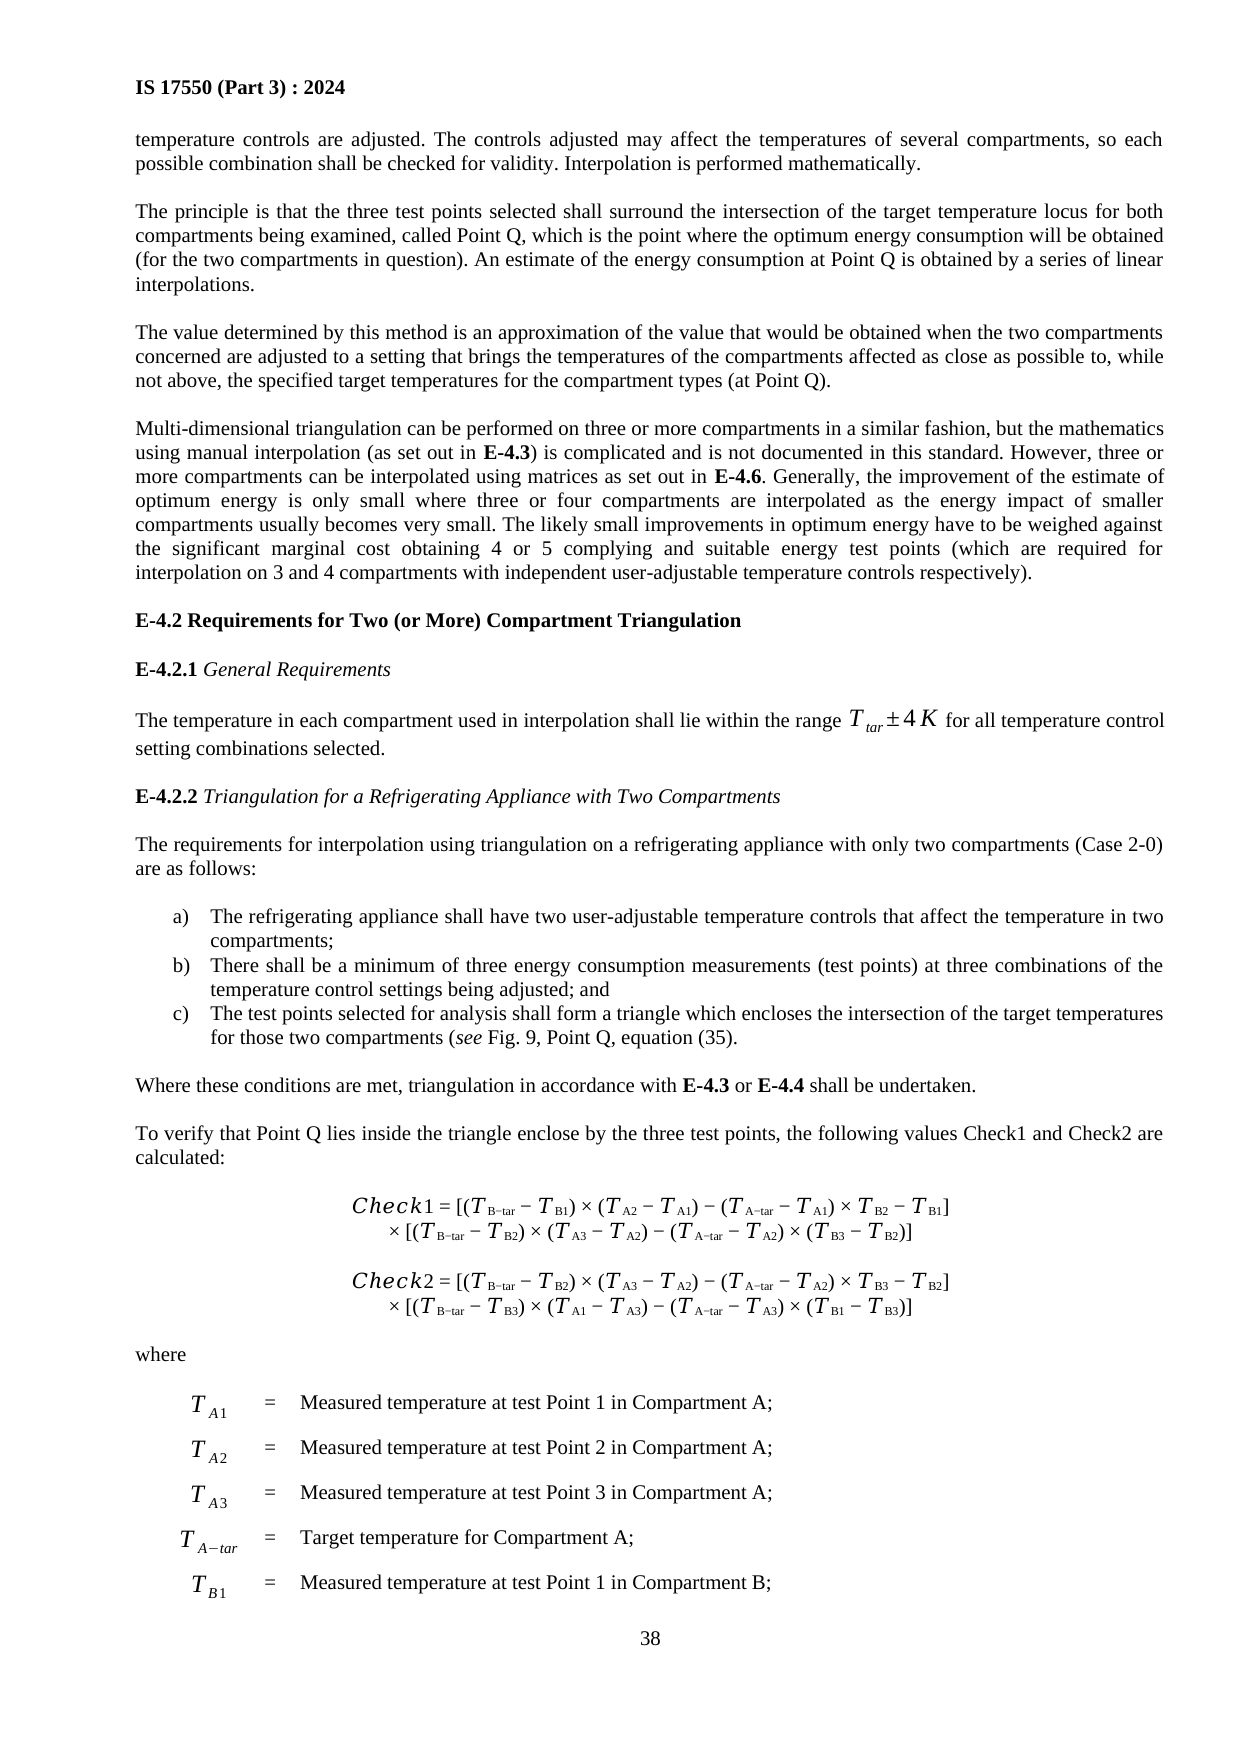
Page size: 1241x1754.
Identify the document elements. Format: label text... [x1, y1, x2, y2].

table_header [165, 1390, 253, 1435]
table_cell = [253, 1435, 288, 1480]
table_header = [253, 1390, 288, 1435]
table_cell Target temperature for Compartment A; [289, 1525, 1161, 1570]
list The test points selected for analysis shall form a triangle which encloses the intersection of the target temperatures for those two compartments (see Fig. 9, Point Q, equation (35). [173, 1001, 1165, 1049]
text 𝐶ℎ𝑒𝑐𝑘2 = [(𝑇B−tar − 𝑇B2) × (𝑇A3 − 𝑇A2) − (𝑇A−tar − 𝑇A2) × 𝑇B3 − 𝑇B2] [135, 1268, 1165, 1293]
text where [135, 1342, 1165, 1366]
table_cell [165, 1435, 253, 1480]
table_header Measured temperature at test Point 1 in Compartment A; [289, 1390, 1161, 1435]
table_cell [165, 1570, 253, 1615]
text To verify that Point Q lies inside the triangle enclose by the three test points, the following values Check1 and Check2 are calculated: [135, 1121, 1165, 1169]
text The temperature in each compartment used in interpolation shall lie within the range for all temperature control setting combinations selected. [135, 704, 1165, 760]
table_cell [165, 1525, 253, 1570]
table_cell Measured temperature at test Point 1 in Compartment B; [289, 1570, 1161, 1615]
list The refrigerating appliance shall have two user-adjustable temperature controls that affect the temperature in two compartments; [173, 904, 1165, 952]
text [135, 127, 1165, 175]
text E-4.2.1 General Requirements [135, 656, 1165, 681]
table_cell = [253, 1480, 288, 1525]
table_cell Measured temperature at test Point 3 in Compartment A; [289, 1480, 1161, 1525]
text The value determined by this method is an approximation of the value that would be obtained when the two compartments concerned are adjusted to a setting that brings the temperatures of the compartments affected as close as possible to, while not above, the specified target temperatures for the compartment types (at Point Q). [135, 319, 1165, 392]
table_cell = [253, 1570, 288, 1615]
text × [(𝑇B−tar − 𝑇B3) × (𝑇A1 − 𝑇A3) − (𝑇A−tar − 𝑇A3) × (𝑇B1 − 𝑇B3)] [135, 1293, 1165, 1318]
text The requirements for interpolation using triangulation on a refrigerating appliance with only two compartments (Case 2-0) are as follows: [135, 832, 1165, 880]
table_cell = [253, 1525, 288, 1570]
table_cell [165, 1480, 253, 1525]
text × [(𝑇B−tar − 𝑇B2) × (𝑇A3 − 𝑇A2) − (𝑇A−tar − 𝑇A2) × (𝑇B3 − 𝑇B2)] [135, 1218, 1165, 1243]
text The principle is that the three test points selected shall surround the intersection of the target temperature locus for both compartments being examined, called Point Q, which is the point where the optimum energy consumption will be obtained (for the two compartments in question). An estimate of the energy consumption at Point Q is obtained by a series of linear interpolations. [135, 199, 1165, 296]
text Where these conditions are met, triangulation in accordance with E-4.3 or E-4.4 shall be undertaken. [135, 1073, 1165, 1097]
table_cell Measured temperature at test Point 2 in Compartment A; [289, 1435, 1161, 1480]
text E-4.2 Requirements for Two (or More) Compartment Triangulation [135, 608, 1165, 632]
text E-4.2.2 Triangulation for a Refrigerating Appliance with Two Compartments [135, 784, 1165, 808]
text Multi-dimensional triangulation can be performed on three or more compartments in a similar fashion, but the mathematics using manual interpolation (as set out in E-4.3) is complicated and is not documented in this standard. However, three or more compartments can be interpolated using matrices as set out in E-4.6. Generally, the improvement of the estimate of optimum energy is only small where three or four compartments are interpolated as the energy impact of smaller compartments usually becomes very small. The likely small improvements in optimum energy have to be weighed against the significant marginal cost obtaining 4 or 5 complying and suitable energy test points (which are required for interpolation on 3 and 4 compartments with independent user-adjustable temperature controls respectively). [135, 416, 1165, 584]
text 𝐶ℎ𝑒𝑐𝑘1 = [(𝑇B−tar − 𝑇B1) × (𝑇A2 − 𝑇A1) − (𝑇A−tar − 𝑇A1) × 𝑇B2 − 𝑇B1] [135, 1193, 1165, 1218]
list There shall be a minimum of three energy consumption measurements (test points) at three combinations of the temperature control settings being adjusted; and [173, 952, 1165, 1001]
